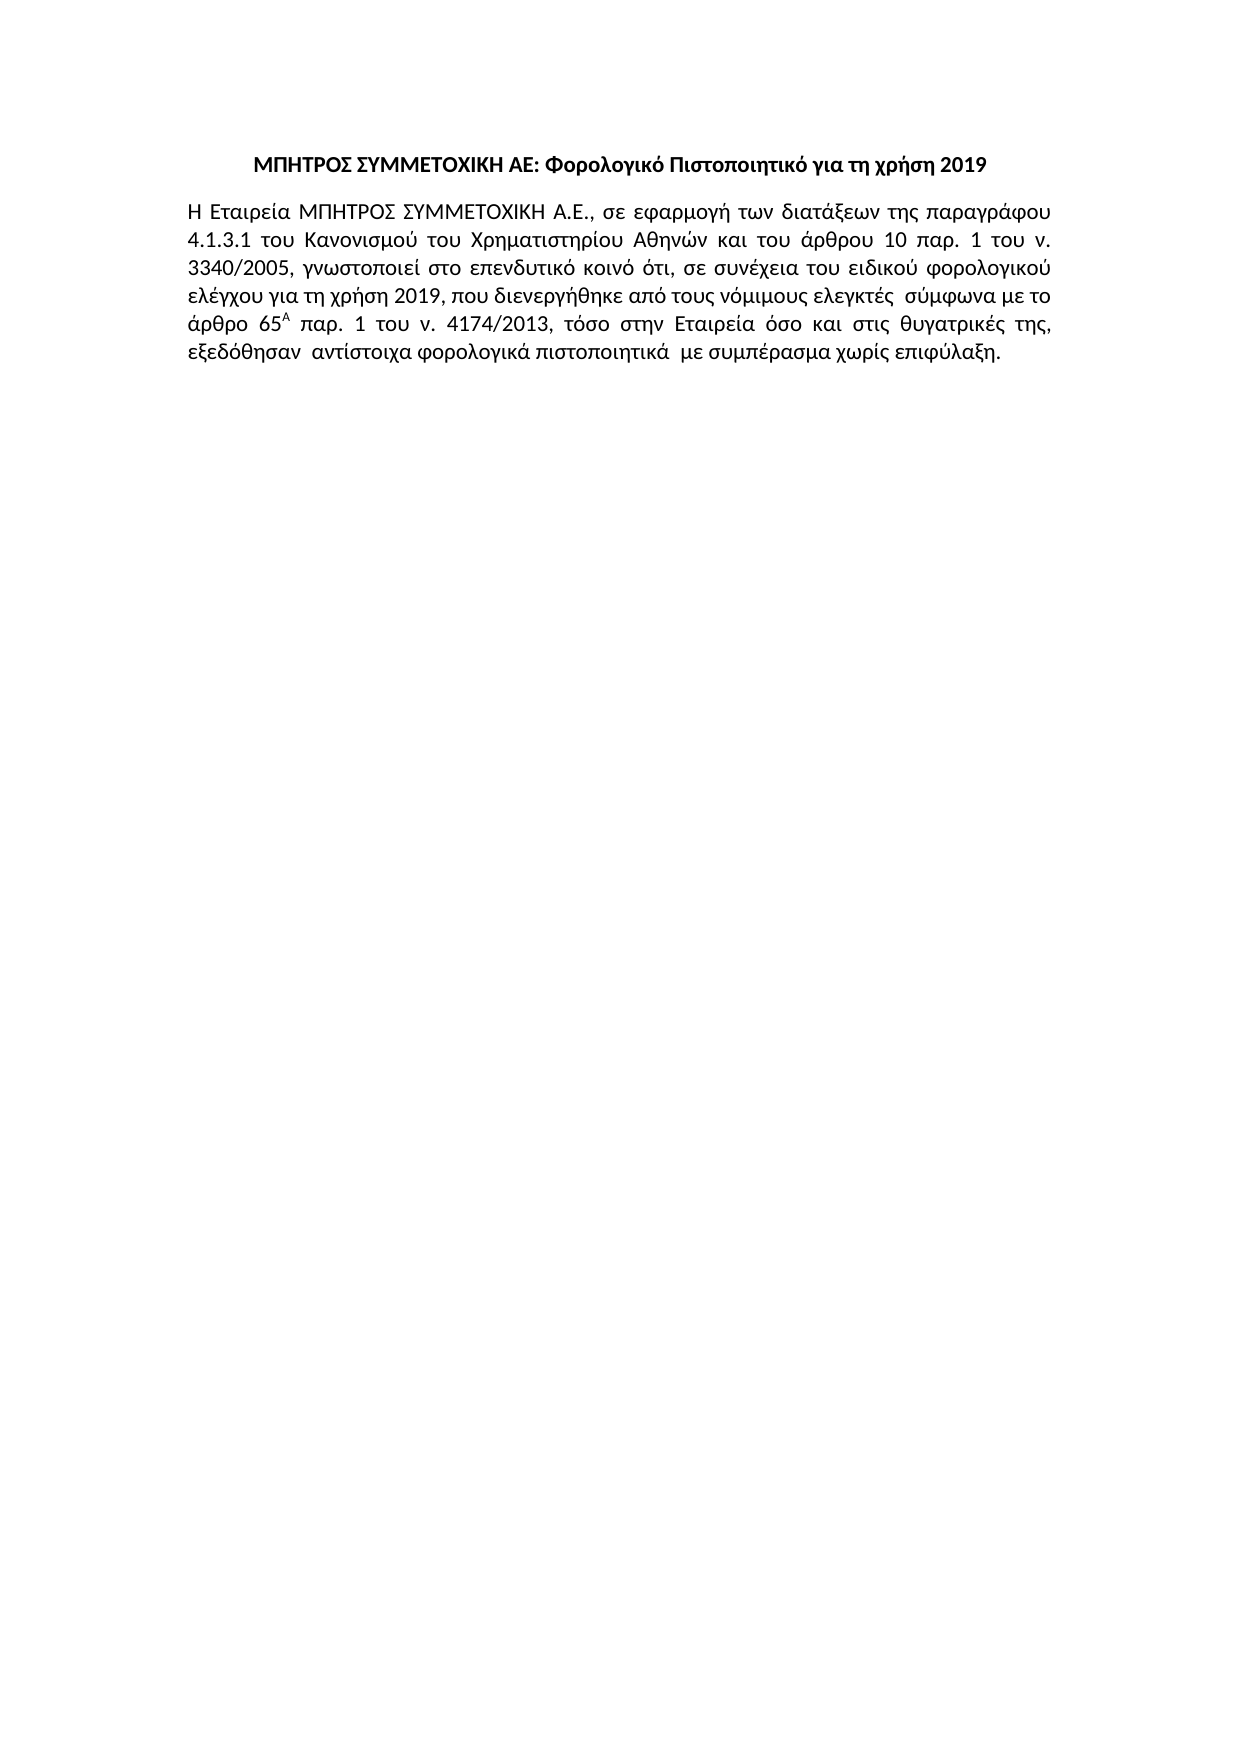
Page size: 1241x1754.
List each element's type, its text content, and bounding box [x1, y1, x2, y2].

text Η Εταιρεία ΜΠΗΤΡΟΣ ΣΥΜΜΕΤΟΧΙΚΗ Α.Ε., σε εφαρμογή των διατάξεων της παραγράφου 4.1.3.1 του Κανονισμού του Χρηματιστηρίου Αθηνών και του άρθρου 10 παρ. 1 του ν. 3340/2005, γνωστοποιεί στο επενδυτικό κοινό ότι, σε συνέχεια του ειδικού φορολογικού ελέγχου για τη χρήση 2019, που διενεργήθηκε από τους νόμιμους ελεγκτές σύμφωνα με το άρθρο 65Α παρ. 1 του ν. 4174/2013, τόσο στην Εταιρεία όσο και στις θυγατρικές της, εξεδόθησαν αντίστοιχα φορολογικά πιστοποιητικά με συμπέρασμα χωρίς επιφύλαξη. [187, 197, 1053, 365]
text ΜΠΗΤΡΟΣ ΣΥΜΜΕΤΟΧΙΚΗ ΑΕ: Φορολογικό Πιστοποιητικό για τη χρήση 2019 [187, 150, 1053, 178]
